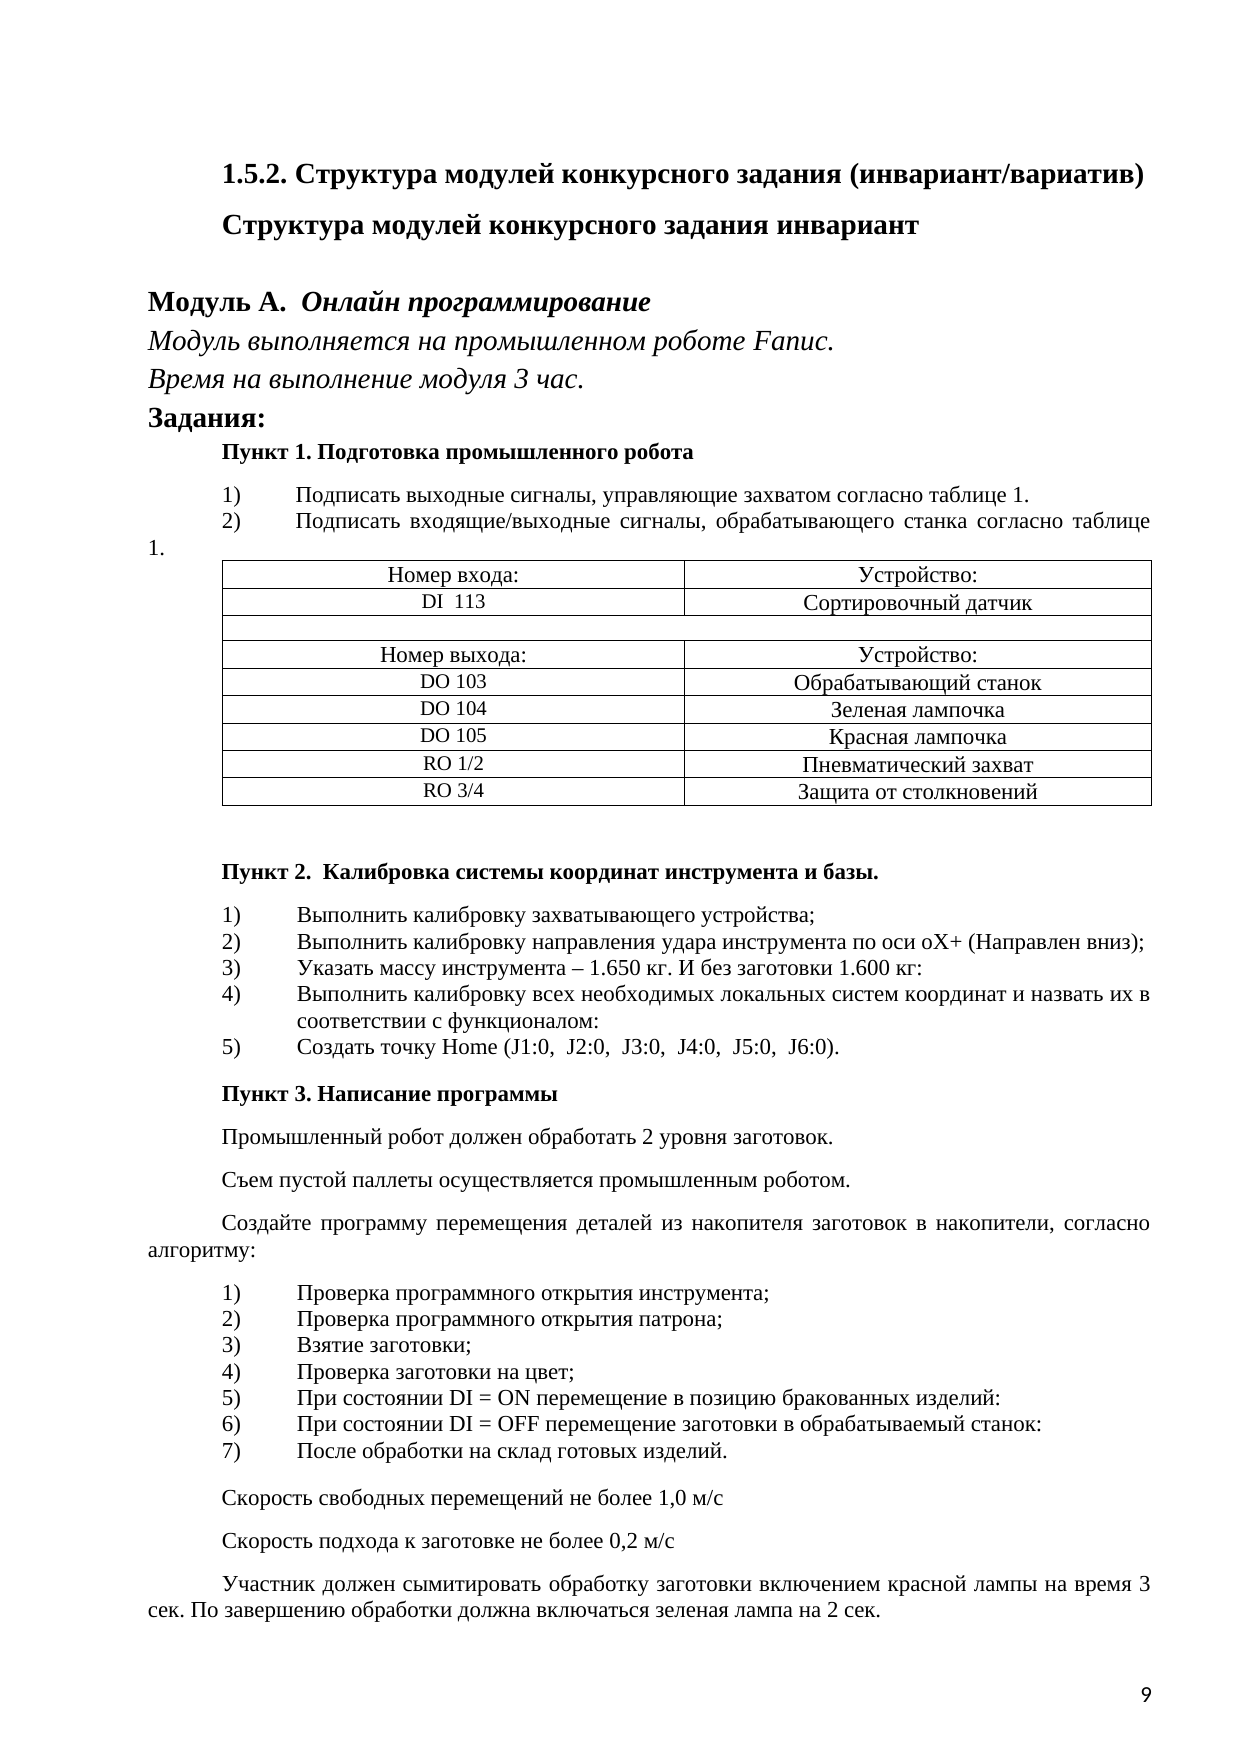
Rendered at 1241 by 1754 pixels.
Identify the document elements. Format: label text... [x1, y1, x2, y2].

table_cell Красная лампочка [685, 724, 1151, 750]
text Скорость подхода к заготовке не более 0,2 м/с [148, 1527, 1152, 1553]
list Подписать входящие/выходные сигналы, обрабатывающего станка согласно таблице 1. [148, 508, 1152, 560]
text Структура модулей конкурсного задания инвариант [148, 207, 1152, 241]
list Подписать выходные сигналы, управляющие захватом согласно таблице 1. [148, 481, 1152, 508]
text Время на выполнение модуля 3 час. [148, 361, 1152, 395]
table_cell RO 3/4 [223, 778, 684, 804]
text Скорость свободных перемещений не более 1,0 м/с [148, 1484, 1152, 1510]
text Пункт 2. Калибровка системы координат инструмента и базы. [148, 858, 1152, 885]
list При состоянии DI = OFF перемещение заготовки в обрабатываемый станок: [222, 1411, 1152, 1437]
text Участник должен сымитировать обработку заготовки включением красной лампы на время 3 сек. По завершению обработки должна включаться зеленая лампа на 2 сек. [148, 1570, 1152, 1623]
table_cell Защита от столкновений [685, 778, 1151, 804]
table_cell RO 1/2 [223, 751, 684, 777]
list Проверка заготовки на цвет; [222, 1358, 1152, 1384]
table_cell DO 105 [223, 724, 684, 750]
table_cell [223, 616, 1151, 640]
table_cell Зеленая лампочка [685, 696, 1151, 722]
text Задания: [148, 400, 1152, 433]
list Создать точку Home (J1:0, J2:0, J3:0, J4:0, J5:0, J6:0). [222, 1033, 1152, 1059]
text Промышленный робот должен обработать 2 уровня заготовок. [148, 1123, 1152, 1150]
list При состоянии DI = ON перемещение в позицию бракованных изделий: [222, 1384, 1152, 1411]
text Модуль выполняется на промышленном роботе Fanuc. [148, 323, 1152, 356]
table_cell Пневматический захват [685, 751, 1151, 777]
text Пункт 3. Написание программы [148, 1080, 1152, 1107]
table_header Устройство: [685, 561, 1151, 588]
table_cell Номер выхода: [223, 641, 684, 668]
table_cell Обрабатывающий станок [685, 669, 1151, 695]
table_cell DO 103 [223, 669, 684, 695]
list Выполнить калибровку захватывающего устройства; [222, 901, 1152, 928]
table_cell Устройство: [685, 641, 1151, 668]
list Выполнить калибровку всех необходимых локальных систем координат и назвать их в соответствии с функционалом: [222, 980, 1152, 1033]
list Взятие заготовки; [222, 1331, 1152, 1358]
list Указать массу инструмента – 1.650 кг. И без заготовки 1.600 кг: [222, 954, 1152, 980]
text Съем пустой паллеты осуществляется промышленным роботом. [148, 1166, 1152, 1193]
list Проверка программного открытия патрона; [222, 1305, 1152, 1331]
table_cell DI 113 [223, 589, 684, 615]
text Пункт 1. Подготовка промышленного робота [148, 438, 1152, 464]
table_header Номер входа: [223, 561, 684, 588]
table_cell Сортировочный датчик [685, 589, 1151, 615]
text Создайте программу перемещения деталей из накопителя заготовок в накопители, согласно алгоритму: [148, 1209, 1152, 1262]
list Выполнить калибровку направления удара инструмента по оси оХ+ (Направлен вниз); [222, 928, 1152, 954]
list После обработки на склад готовых изделий. [222, 1437, 1152, 1463]
list Проверка программного открытия инструмента; [222, 1279, 1152, 1305]
text 1.5.2. Структура модулей конкурсного задания (инвариант/вариатив) [148, 157, 1152, 190]
text Модуль А. Онлайн программирование [148, 284, 1152, 318]
table_cell DO 104 [223, 696, 684, 722]
